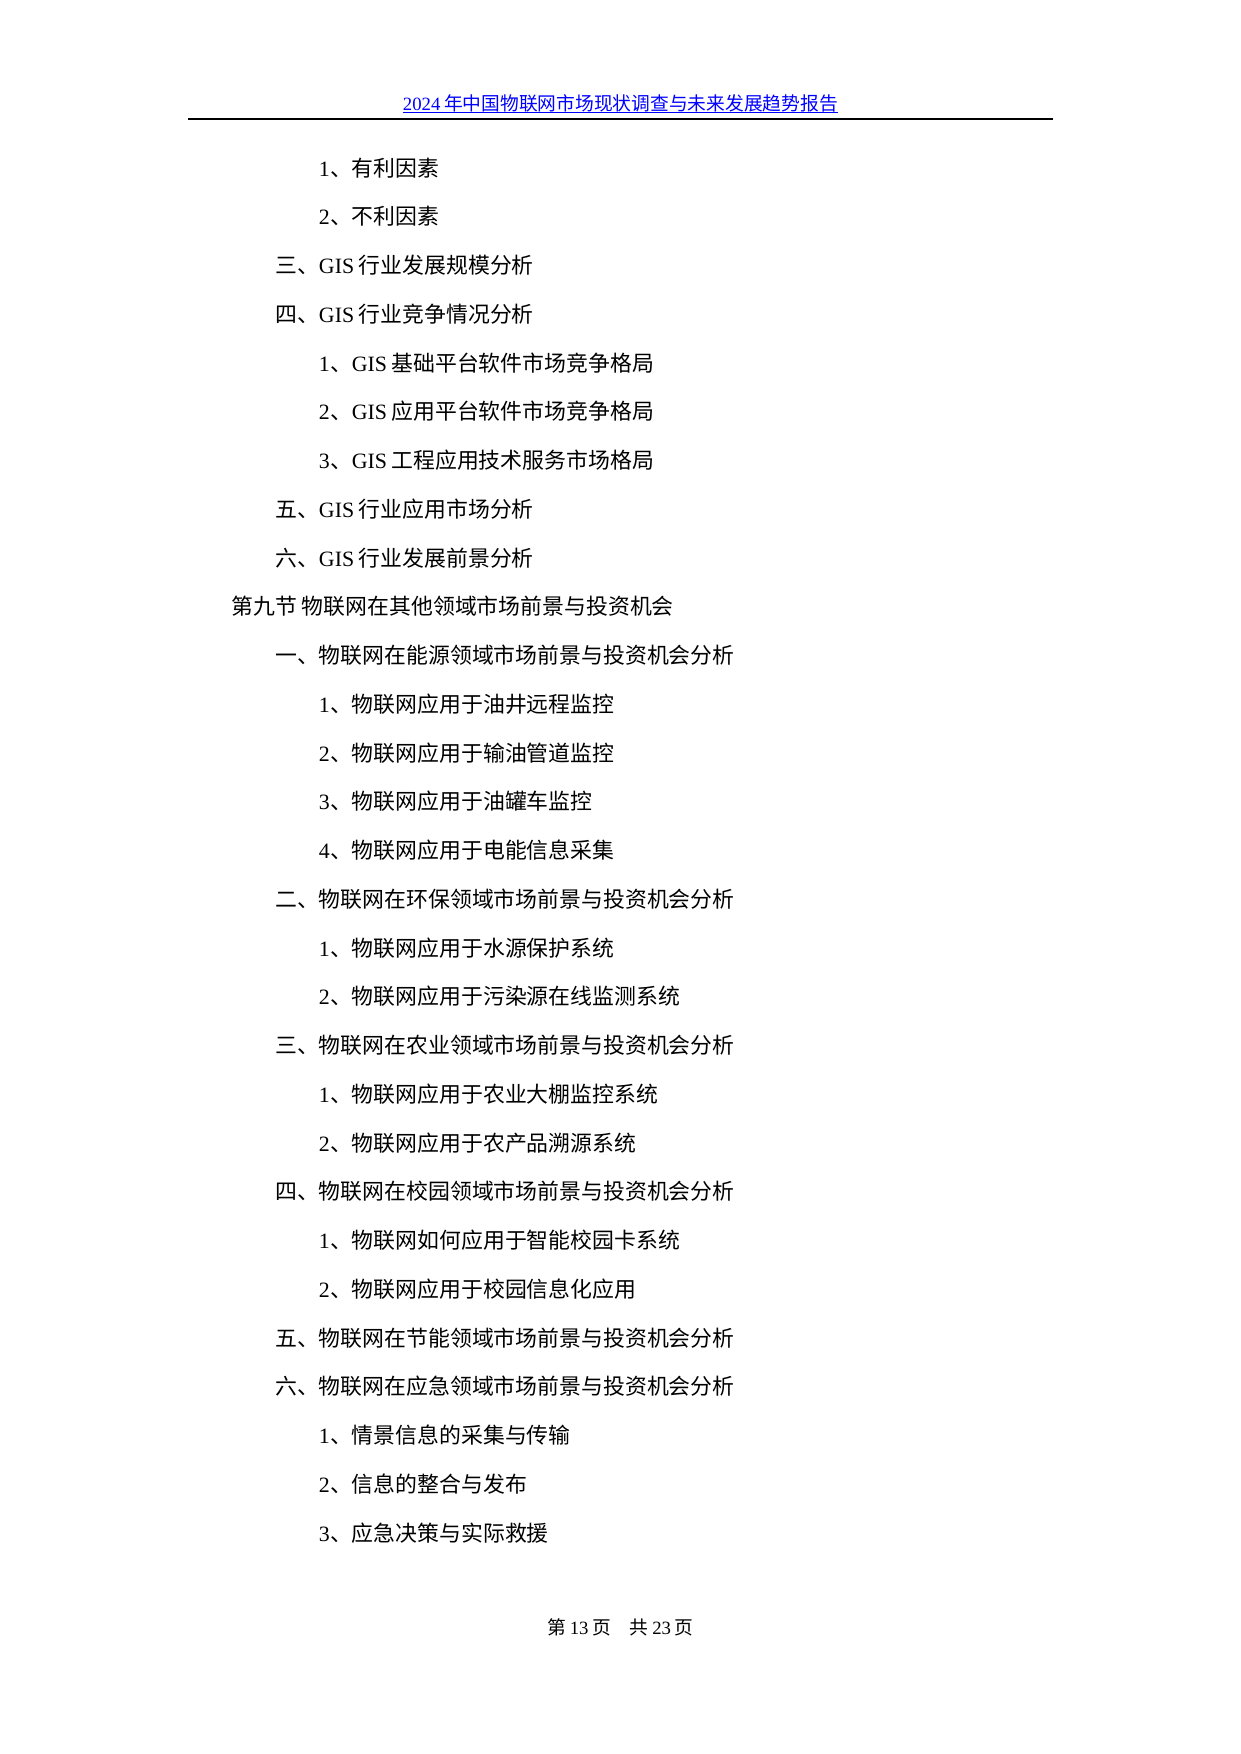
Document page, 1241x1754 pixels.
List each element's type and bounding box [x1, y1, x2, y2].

text [187, 150, 1053, 1548]
